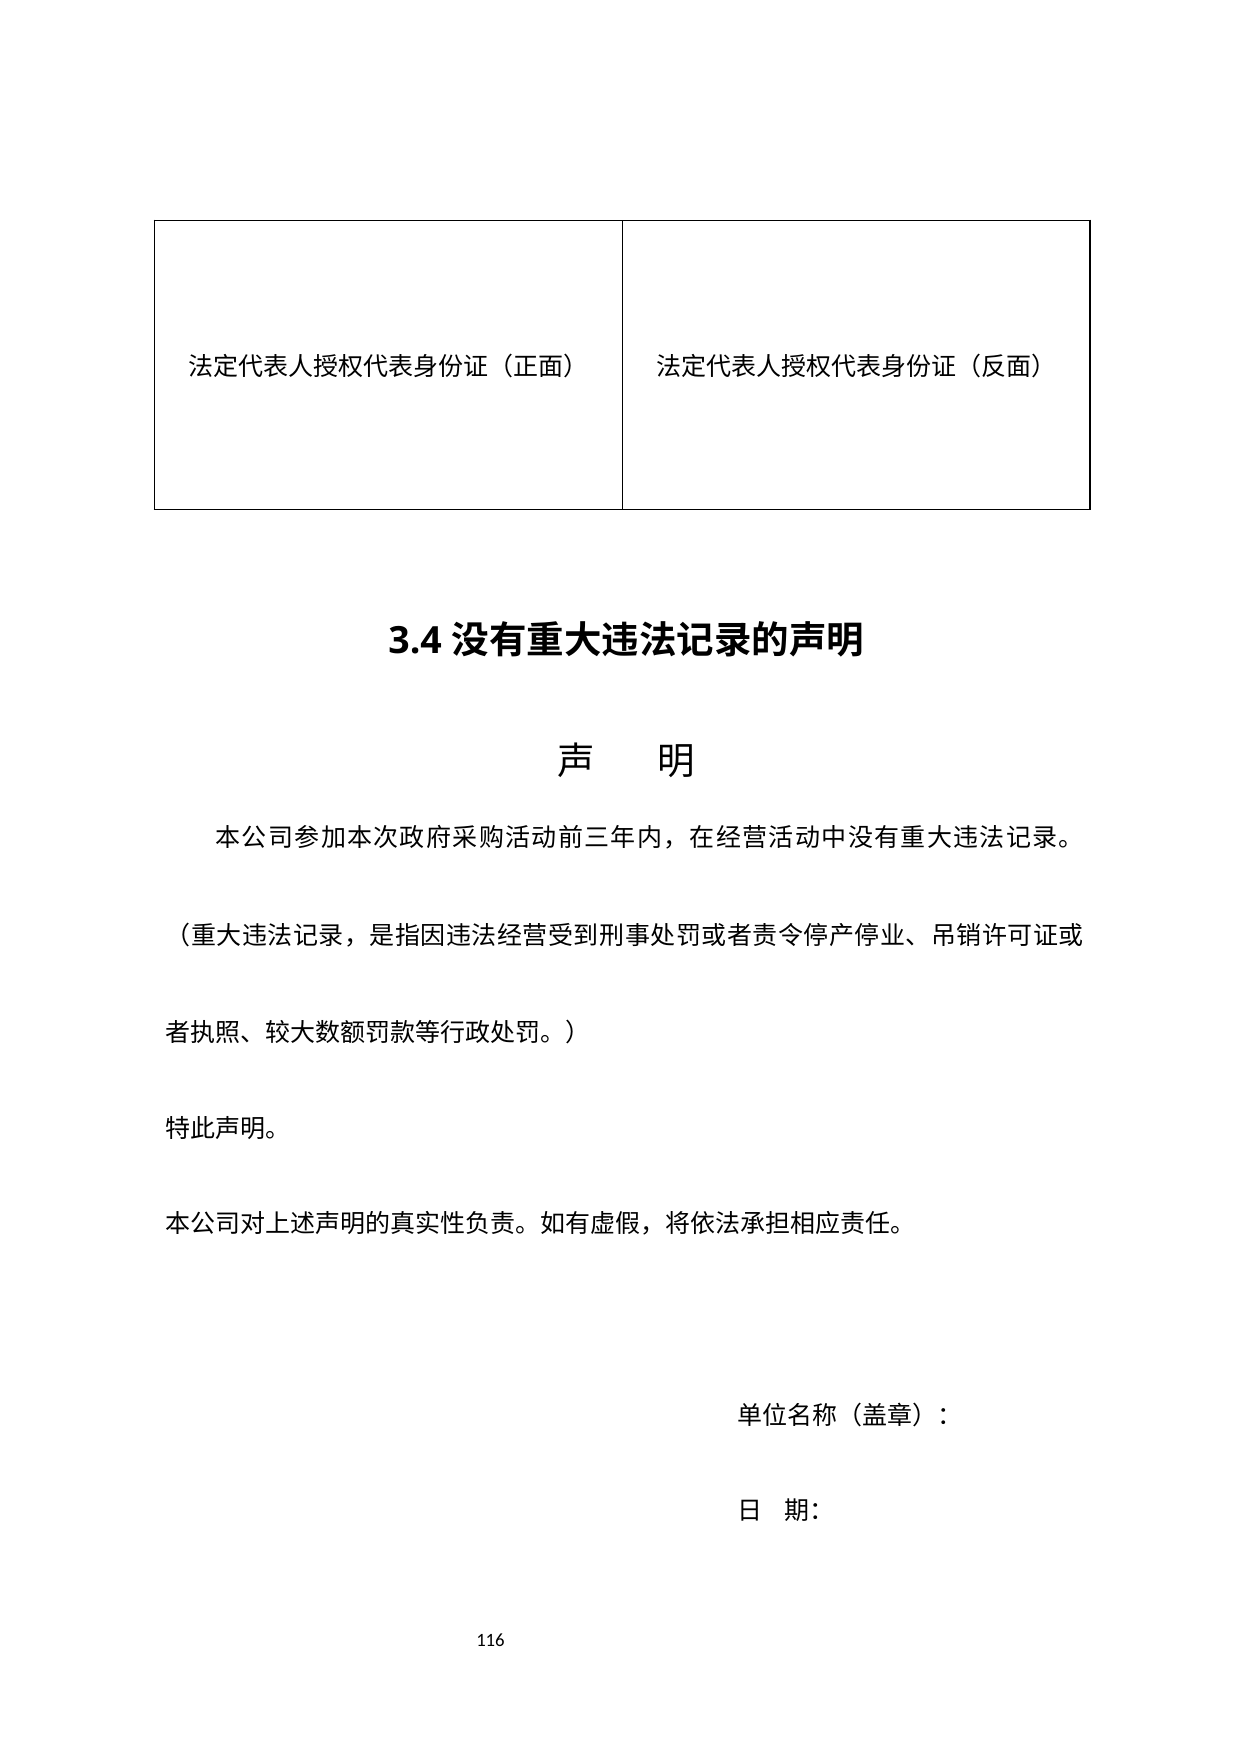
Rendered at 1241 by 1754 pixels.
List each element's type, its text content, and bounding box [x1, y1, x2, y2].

text 日 期： [165, 1476, 1043, 1541]
table_cell 法定代表人授权代表身份证（反面） [623, 221, 1089, 509]
text 本公司参加本次政府采购活动前三年内，在经营活动中没有重大违法记录。（重大违法记录，是指因违法经营受到刑事处罚或者责令停产停业、吊销许可证或者执照、较大数额罚款等行政处罚。） [165, 803, 1087, 1063]
table_cell 法定代表人授权代表身份证（正面） [155, 221, 622, 509]
text 声 明 [165, 726, 1087, 791]
text 本公司对上述声明的真实性负责。如有虚假，将依法承担相应责任。 [165, 1189, 1087, 1254]
text 特此声明。 [165, 1094, 1087, 1159]
text 单位名称（盖章）： [165, 1381, 1043, 1446]
text 3.4 没有重大违法记录的声明 [165, 604, 1087, 669]
